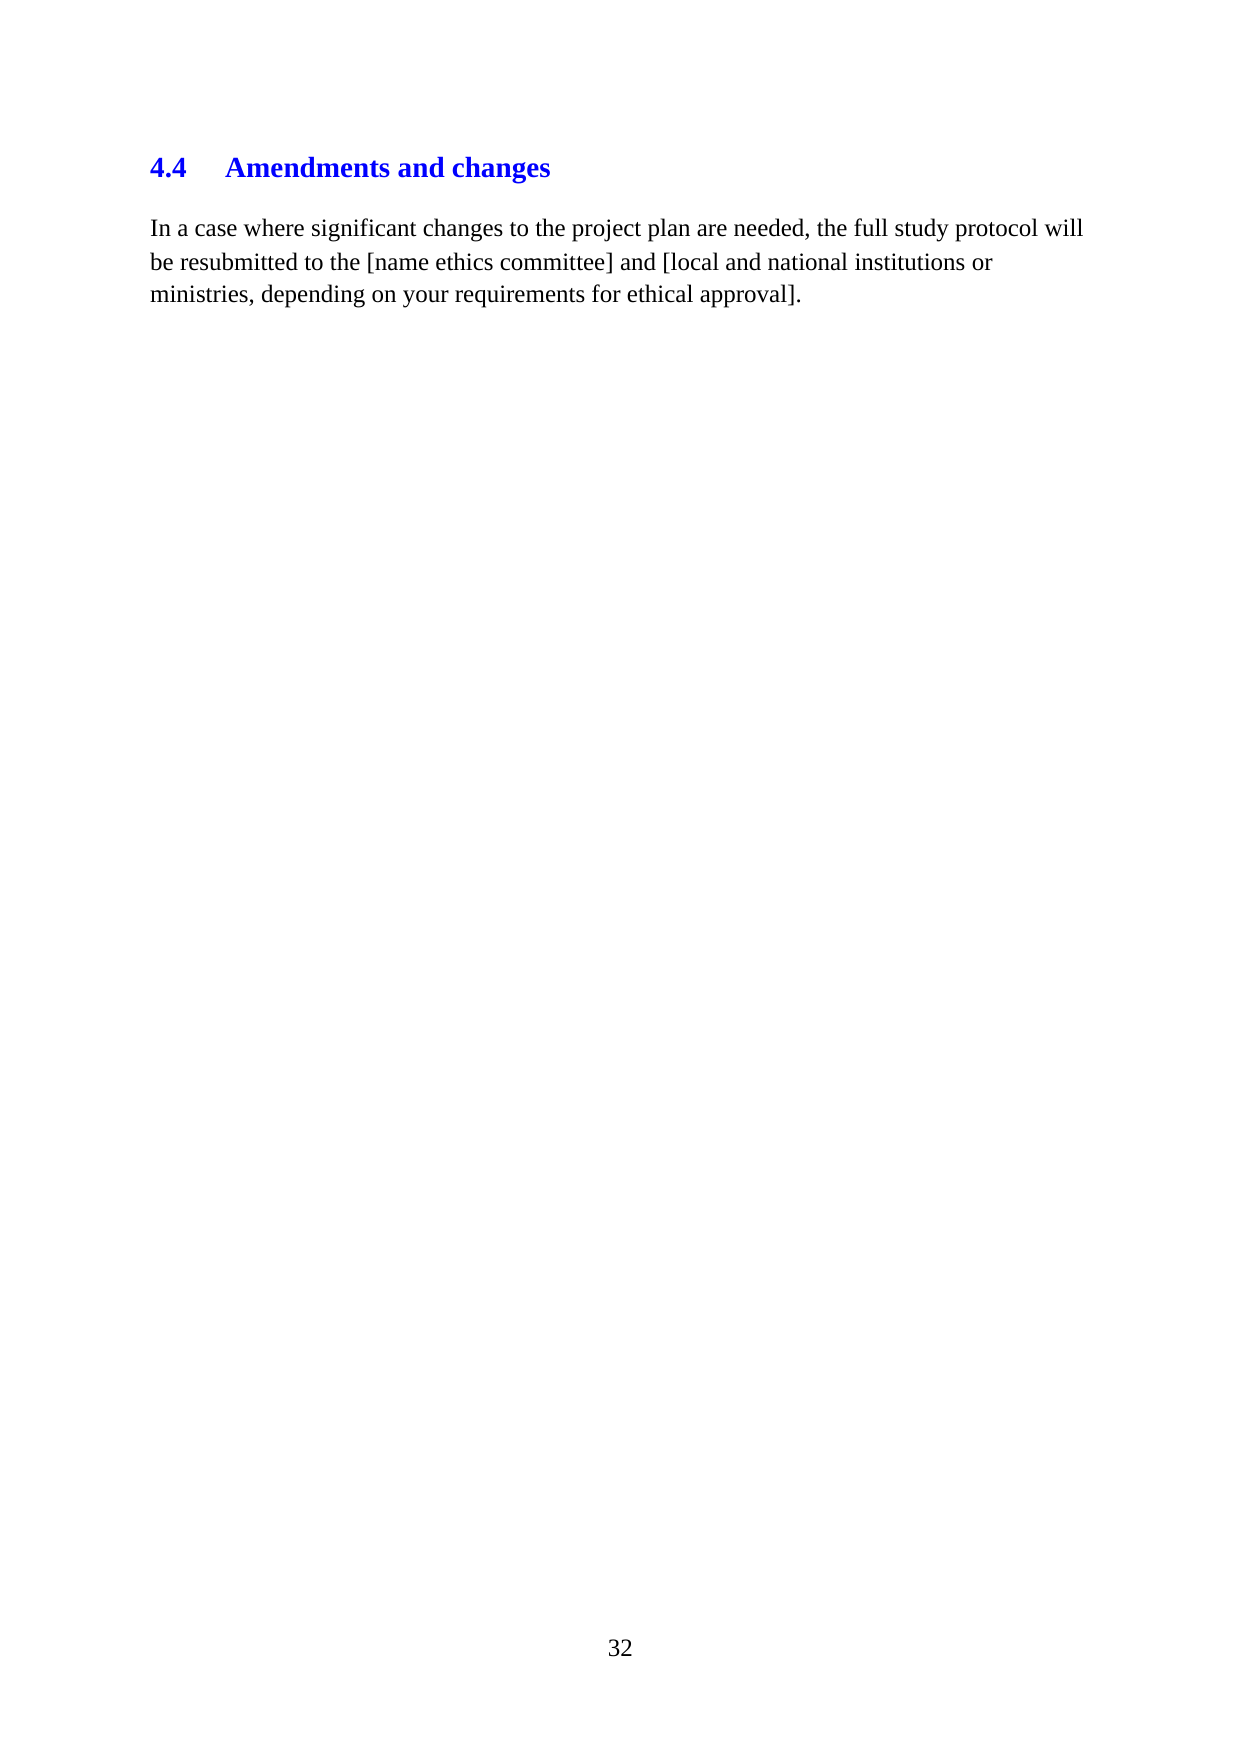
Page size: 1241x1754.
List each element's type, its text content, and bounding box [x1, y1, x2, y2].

text In a case where significant changes to the project plan are needed, the full study protocol will be resubmitted to the [name ethics committee] and [local and national institutions or ministries, depending on your requirements for ethical approval]. [150, 213, 1090, 308]
subtitle 4.4 Amendments and changes [150, 150, 1090, 183]
